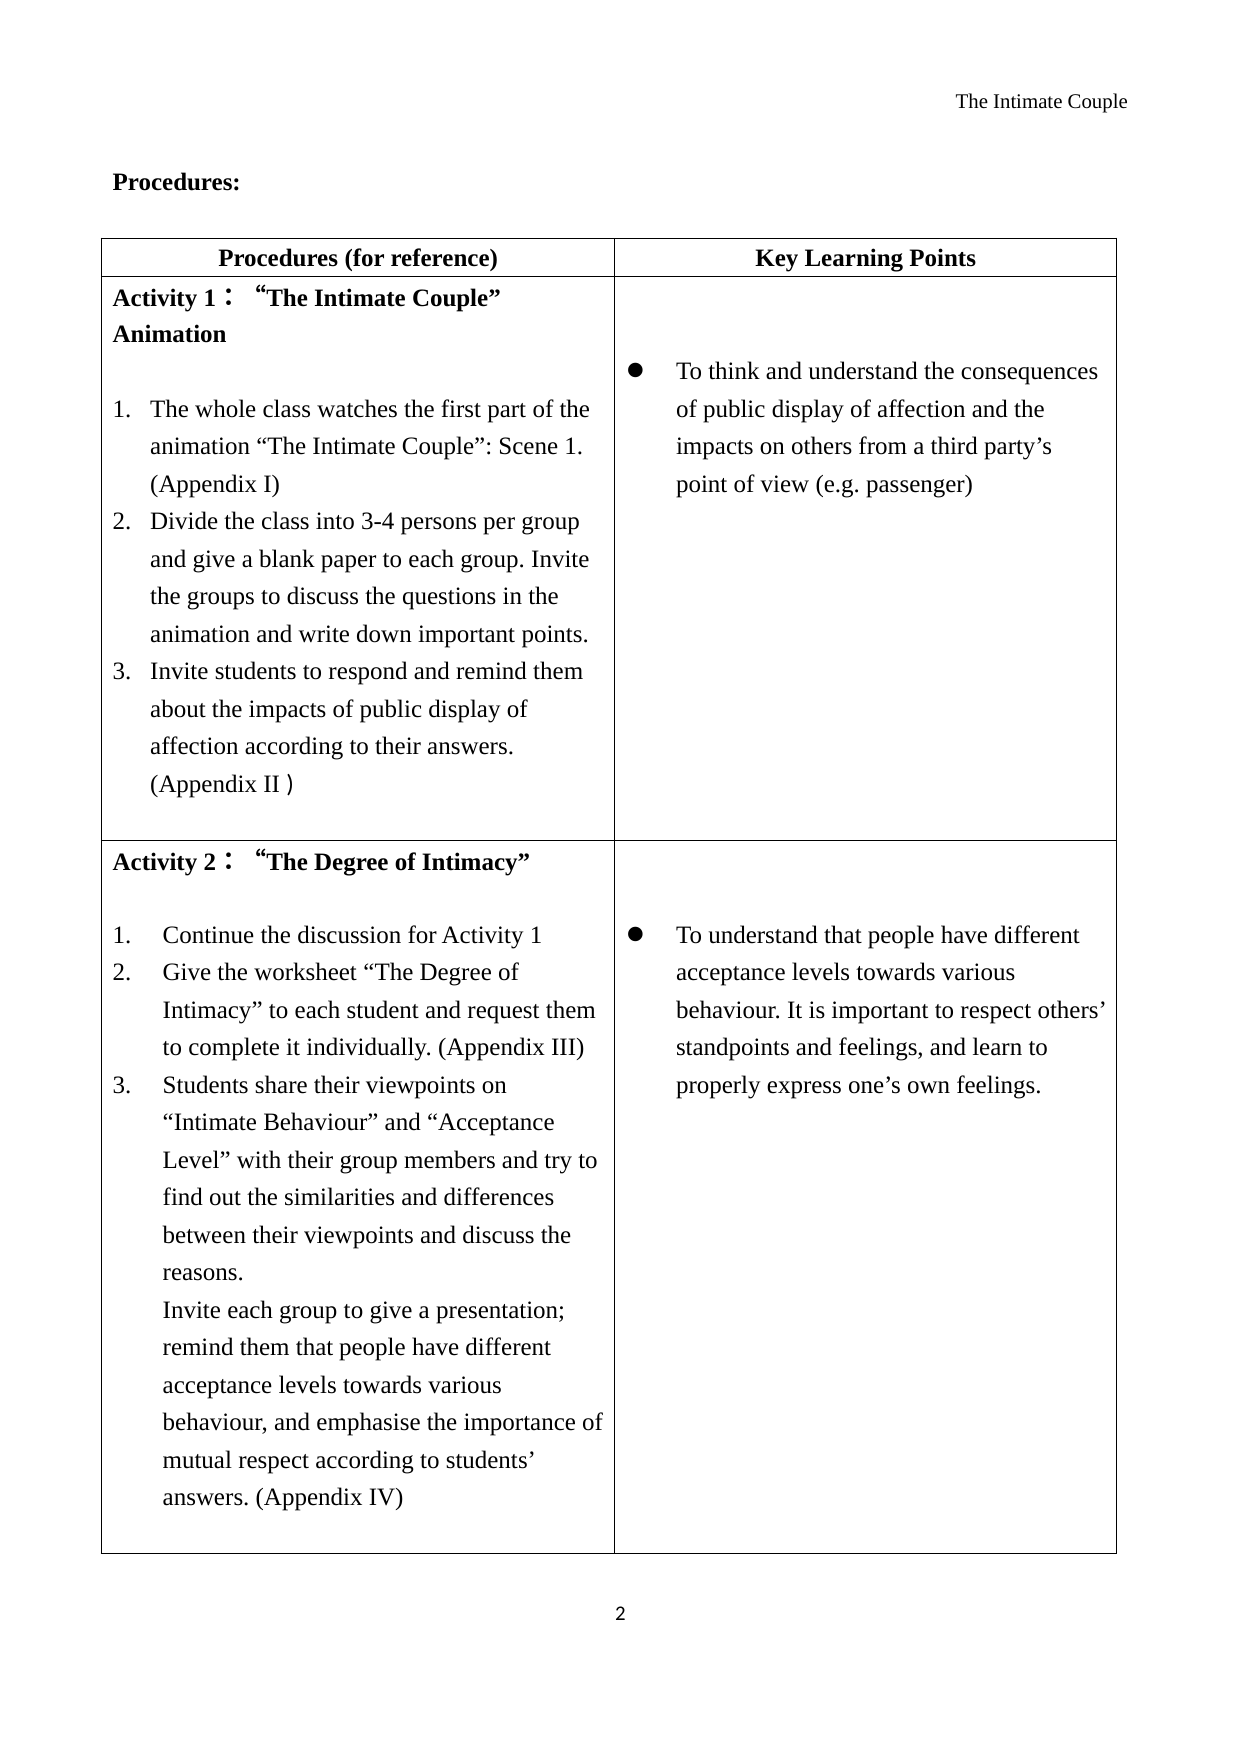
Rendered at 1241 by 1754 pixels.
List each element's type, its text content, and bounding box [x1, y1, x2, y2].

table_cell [102, 841, 614, 1553]
text Procedures: [112, 162, 1128, 200]
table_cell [615, 841, 1116, 1553]
table_cell Activity 1：“The Intimate Couple” Animation The whole class watches the first part of the animation “The Intimate Couple”: Scene 1. (Appendix I) Divide the class into 3-4 persons per group and give a blank paper to each group. Invite the groups to discuss the questions in the animation and write down important points. Invite students to respond and remind them about the impacts of public display of affection according to their answers. (Appendix II ) [102, 277, 614, 839]
table_header Procedures (for reference) [102, 239, 614, 276]
table_header Key Learning Points [615, 239, 1116, 276]
table_cell To think and understand the consequences of public display of affection and the impacts on others from a third party’s point of view (e.g. passenger) [615, 277, 1116, 839]
